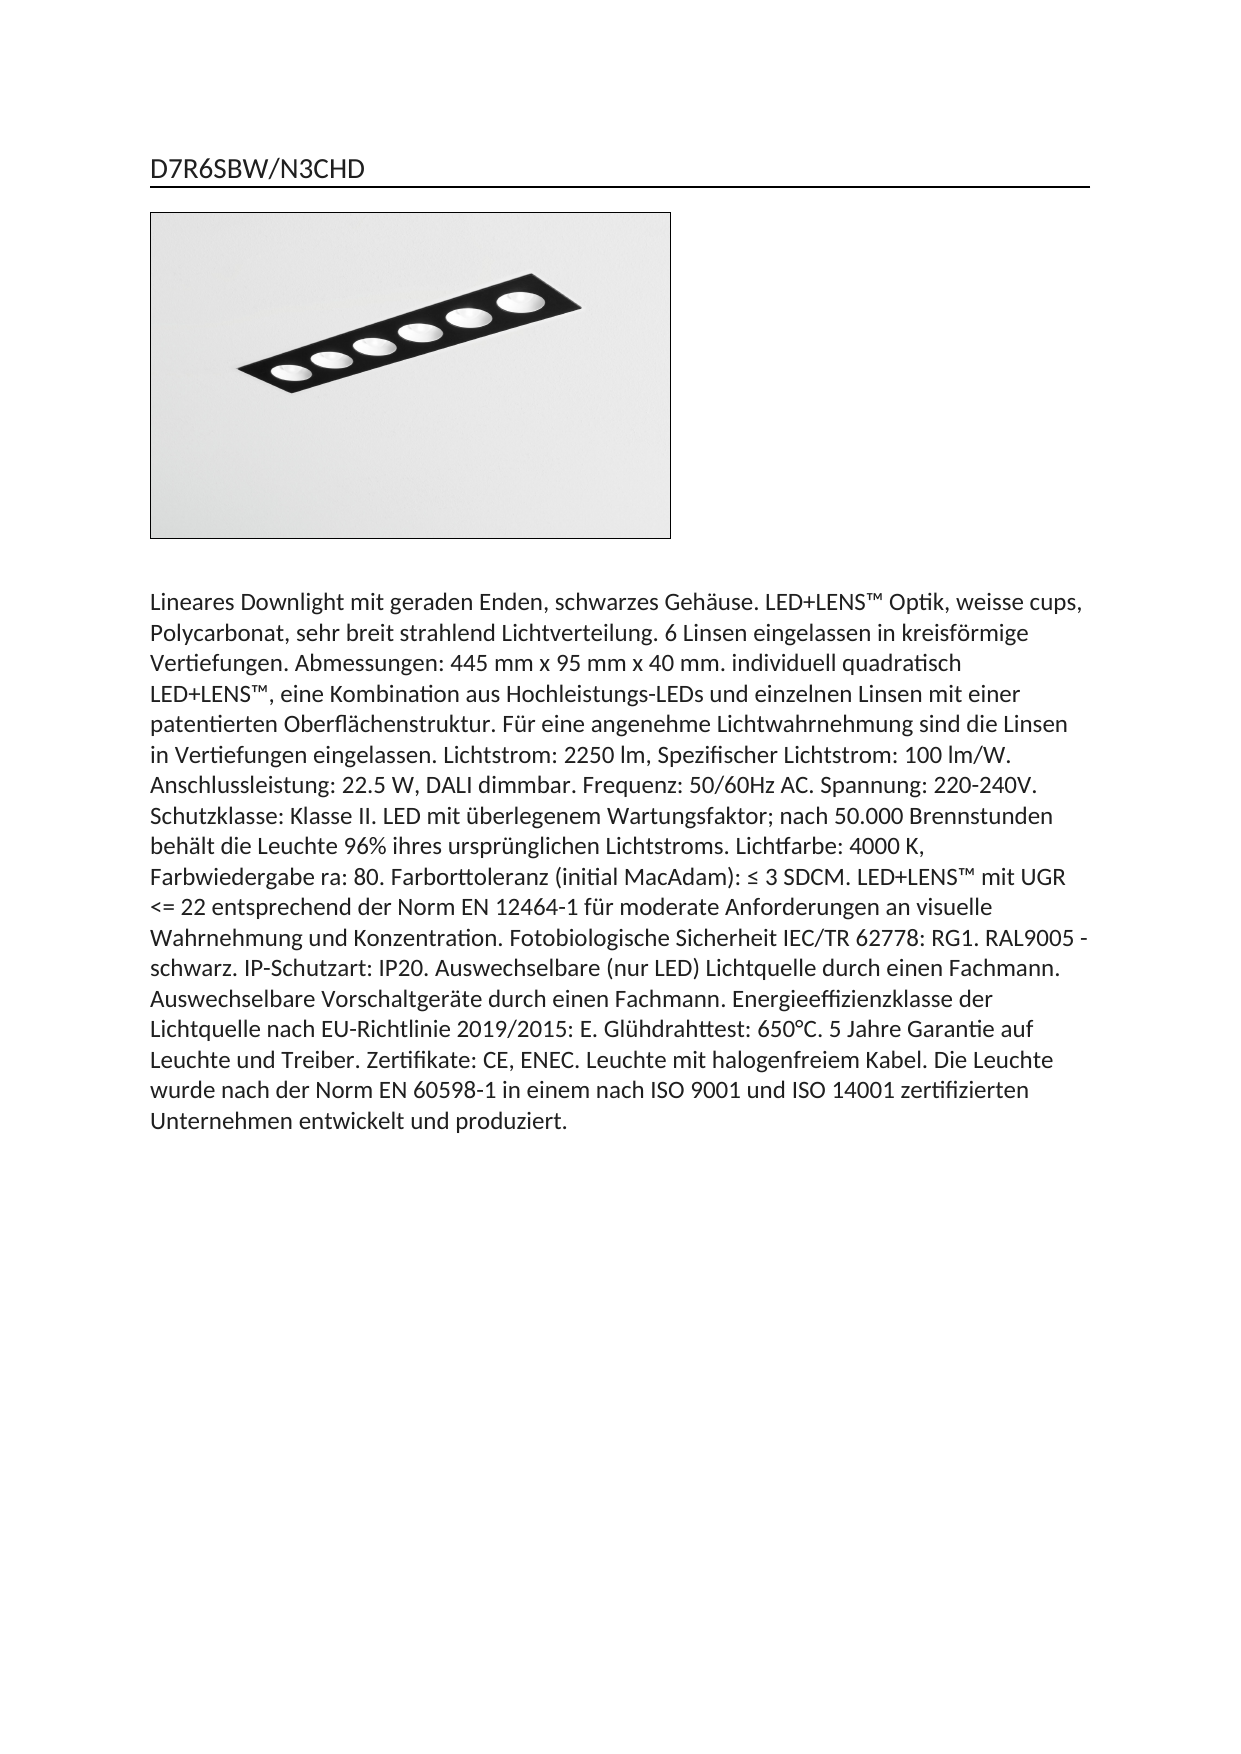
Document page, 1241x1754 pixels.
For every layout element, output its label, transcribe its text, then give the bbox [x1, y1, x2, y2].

text D7R6SBW/N3CHD [150, 150, 1090, 186]
text Lineares Downlight mit geraden Enden, schwarzes Gehäuse. LED+LENS™ Optik, weisse cups, Polycarbonat, sehr breit strahlend Lichtverteilung. 6 Linsen eingelassen in kreisförmige Vertiefungen. Abmessungen: 445 mm x 95 mm x 40 mm. individuell quadratisch LED+LENS™, eine Kombination aus Hochleistungs-LEDs und einzelnen Linsen mit einer patentierten Oberflächenstruktur. Für eine angenehme Lichtwahrnehmung sind die Linsen in Vertiefungen eingelassen. Lichtstrom: 2250 lm, Spezifischer Lichtstrom: 100 lm/W. Anschlussleistung: 22.5 W, DALI dimmbar. Frequenz: 50/60Hz AC. Spannung: 220-240V. Schutzklasse: Klasse II. LED mit überlegenem Wartungsfaktor; nach 50.000 Brennstunden behält die Leuchte 96% ihres ursprünglichen Lichtstroms. Lichtfarbe: 4000 K, Farbwiedergabe ra: 80. Farborttoleranz (initial MacAdam): ≤ 3 SDCM. LED+LENS™ mit UGR <= 22 entsprechend der Norm EN 12464-1 für moderate Anforderungen an visuelle Wahrnehmung und Konzentration. Fotobiologische Sicherheit IEC/TR 62778: RG1. RAL9005 - schwarz. IP-Schutzart: IP20. Auswechselbare (nur LED) Lichtquelle durch einen Fachmann. Auswechselbare Vorschaltgeräte durch einen Fachmann. Energieeffizienzklasse der Lichtquelle nach EU-Richtlinie 2019/2015: E. Glühdrahttest: 650°C. 5 Jahre Garantie auf Leuchte und Treiber. Zertifikate: CE, ENEC. Leuchte mit halogenfreiem Kabel. Die Leuchte wurde nach der Norm EN 60598-1 in einem nach ISO 9001 und ISO 14001 zertifizierten Unternehmen entwickelt und produziert. [150, 586, 1090, 1136]
picture [151, 213, 670, 538]
